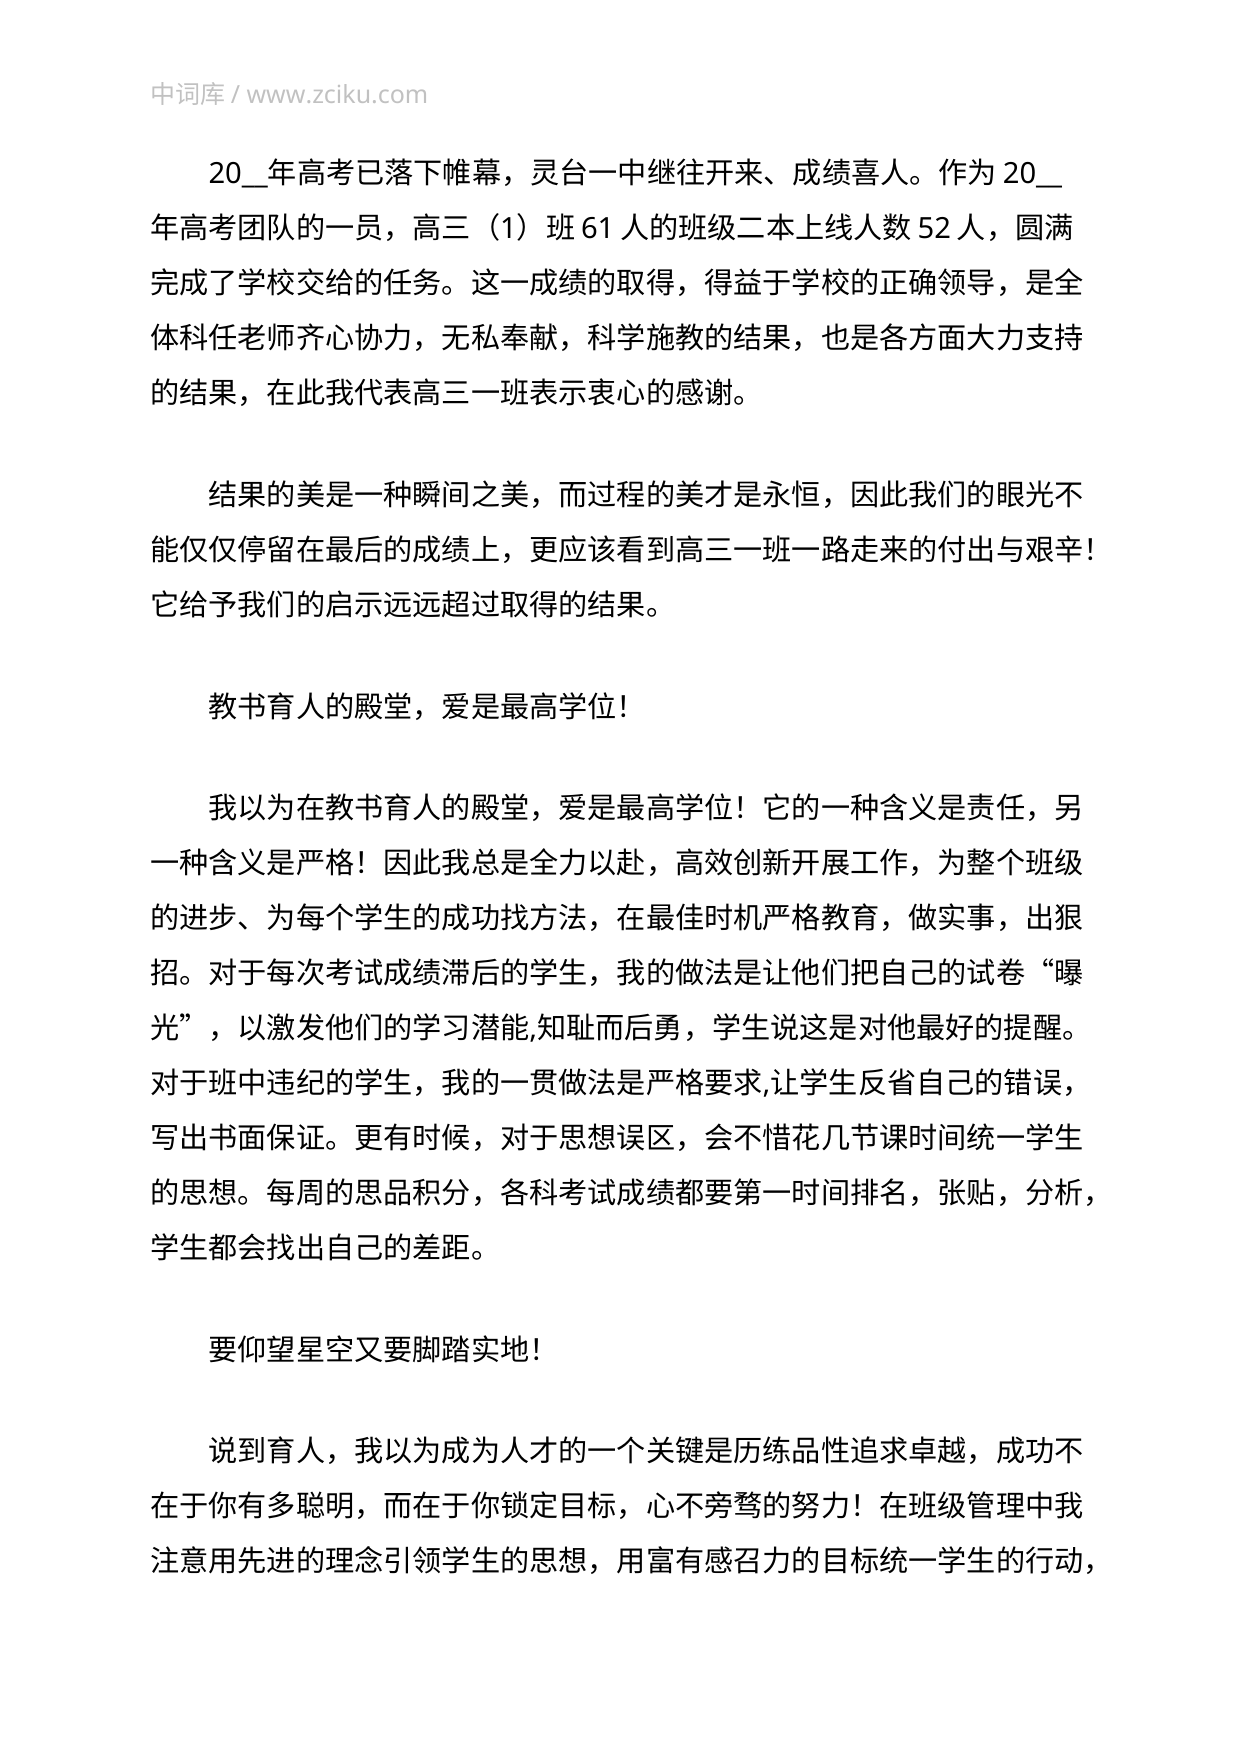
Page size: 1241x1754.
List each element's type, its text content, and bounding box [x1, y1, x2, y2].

text 教书育人的殿堂，爱是最高学位！ [150, 683, 1090, 725]
text 结果的美是一种瞬间之美，而过程的美才是永恒，因此我们的眼光不能仅仅停留在最后的成绩上，更应该看到高三一班一路走来的付出与艰辛！它给予我们的启示远远超过取得的结果。 [150, 472, 1090, 624]
text 要仰望星空又要脚踏实地！ [150, 1326, 1090, 1368]
text 我以为在教书育人的殿堂，爱是最高学位！它的一种含义是责任，另一种含义是严格！因此我总是全力以赴，高效创新开展工作，为整个班级的进步、为每个学生的成功找方法，在最佳时机严格教育，做实事，出狠招。对于每次考试成绩滞后的学生，我的做法是让他们把自己的试卷“曝光”，以激发他们的学习潜能,知耻而后勇，学生说这是对他最好的提醒。对于班中违纪的学生，我的一贯做法是严格要求,让学生反省自己的错误，写出书面保证。更有时候，对于思想误区，会不惜花几节课时间统一学生的思想。每周的思品积分，各科考试成绩都要第一时间排名，张贴，分析，学生都会找出自己的差距。 [150, 785, 1090, 1267]
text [150, 1428, 1090, 1580]
text 20__年高考已落下帷幕，灵台一中继往开来、成绩喜人。作为20__年高考团队的一员，高三（1）班61人的班级二本上线人数52人，圆满完成了学校交给的任务。这一成绩的取得，得益于学校的正确领导，是全体科任老师齐心协力，无私奉献，科学施教的结果，也是各方面大力支持的结果，在此我代表高三一班表示衷心的感谢。 [150, 150, 1090, 412]
